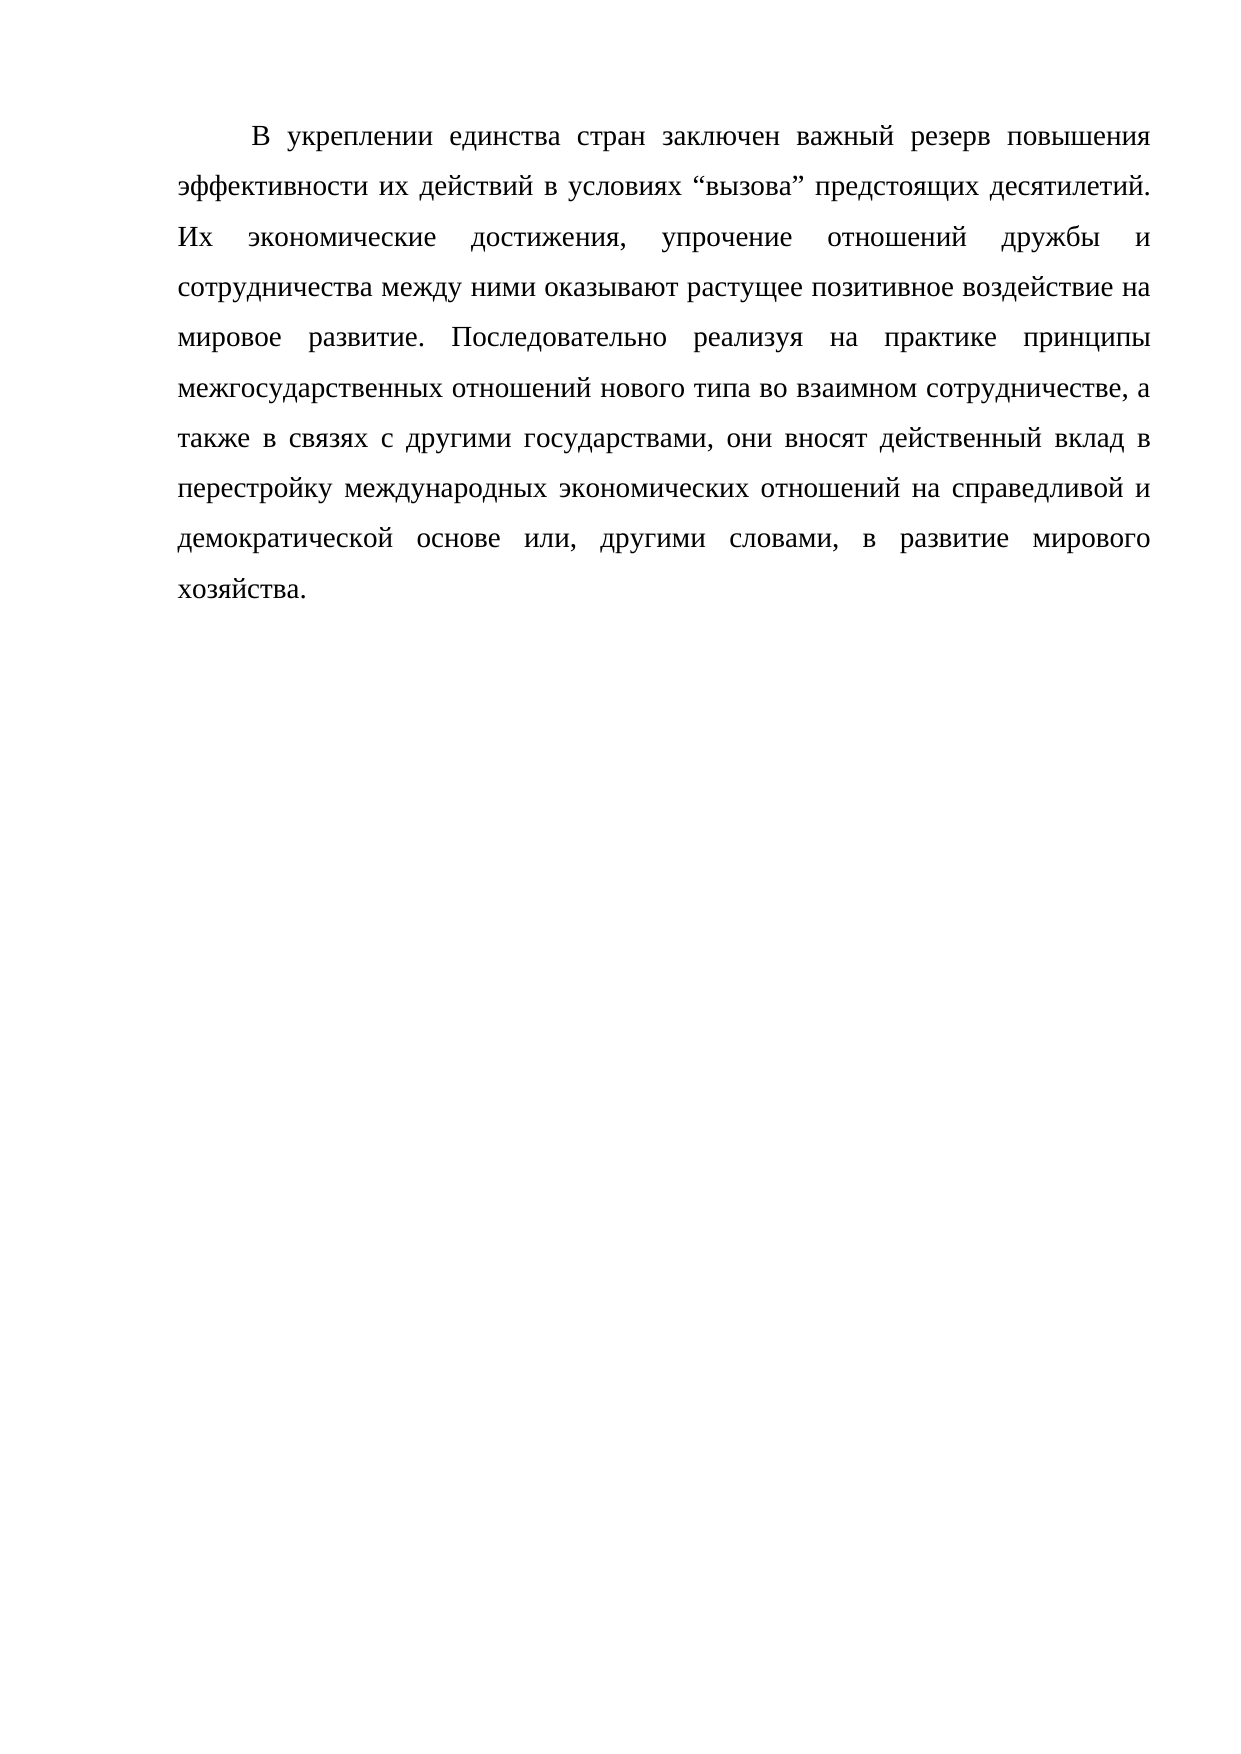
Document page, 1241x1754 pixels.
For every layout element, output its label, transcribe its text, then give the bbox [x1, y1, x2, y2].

text В укреплении единства стран заключен важный резерв повышения эффективности их действий в условиях “вызова” предстоящих десятилетий. Их экономические достижения, упрочение отношений дружбы и сотрудничества между ними оказывают растущее позитивное воздействие на мировое развитие. Последовательно реализуя на практике принципы межгосударственных отношений нового типа во взаимном сотрудничестве, а также в связях с другими государствами, они вносят действенный вклад в перестройку международных экономических отношений на справедливой и демократической основе или, другими словами, в развитие мирового хозяйства. [177, 118, 1152, 604]
